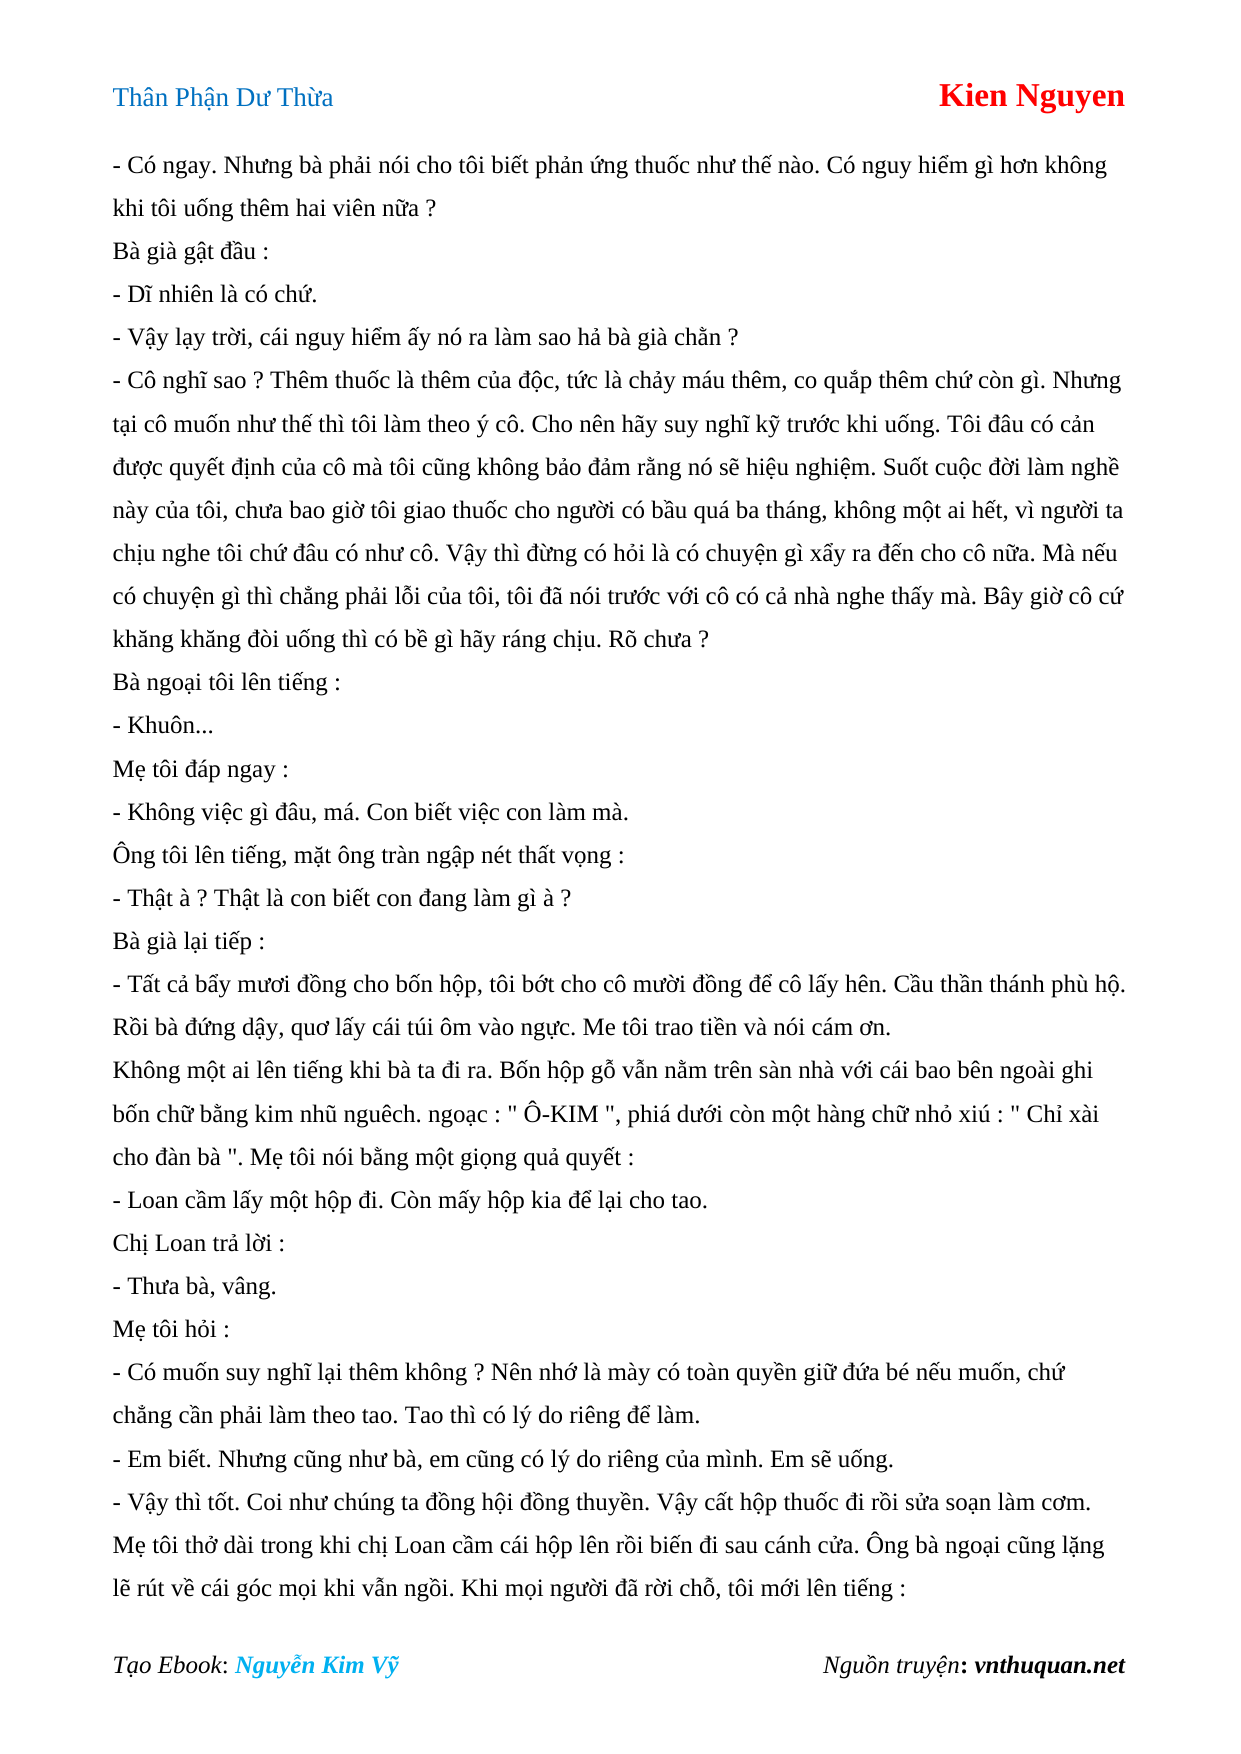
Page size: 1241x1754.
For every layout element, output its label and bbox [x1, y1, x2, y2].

text [112, 150, 1128, 1602]
